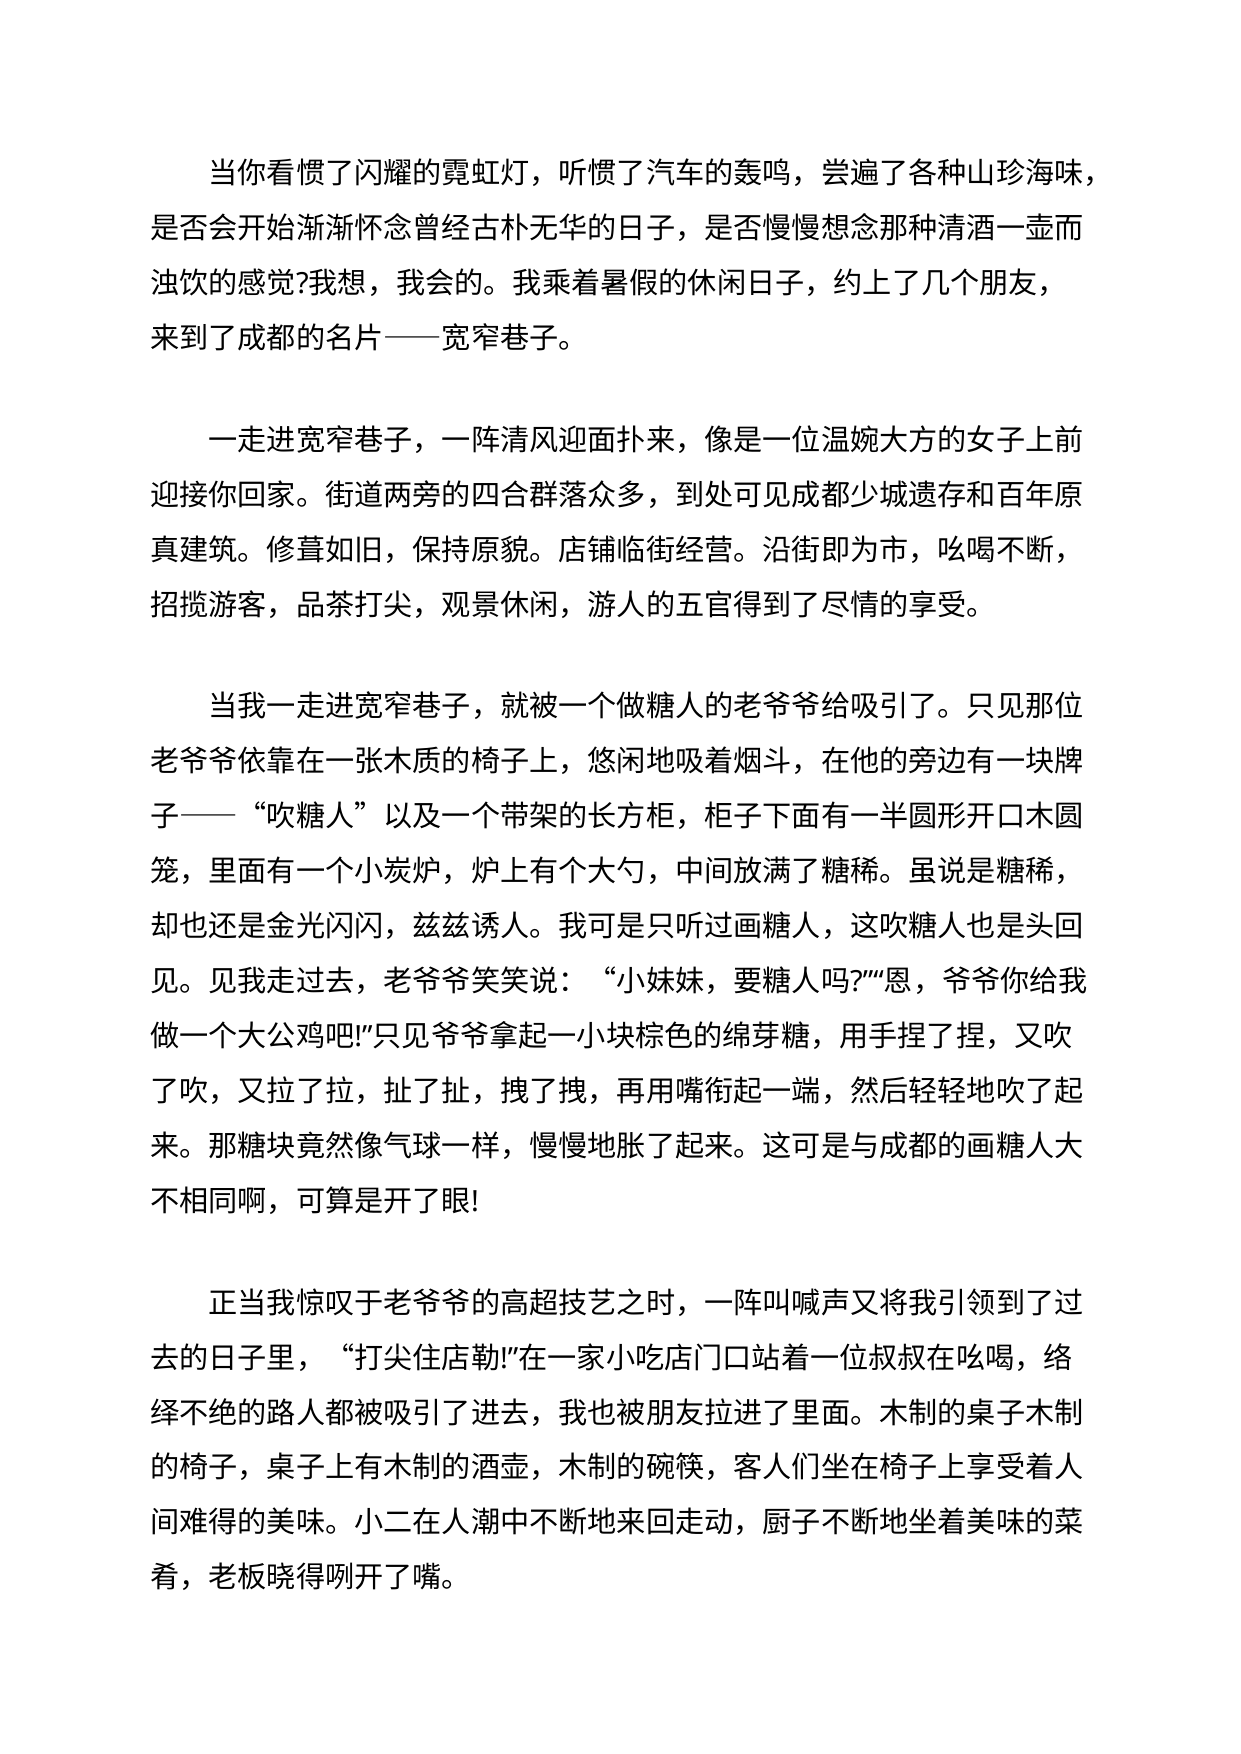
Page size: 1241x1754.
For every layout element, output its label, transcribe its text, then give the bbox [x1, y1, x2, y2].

text 一走进宽窄巷子，一阵清风迎面扑来，像是一位温婉大方的女子上前迎接你回家。街道两旁的四合群落众多，到处可见成都少城遗存和百年原真建筑。修葺如旧，保持原貌。店铺临街经营。沿街即为市，吆喝不断，招揽游客，品茶打尖，观景休闲，游人的五官得到了尽情的享受。 [150, 417, 1090, 623]
text 当我一走进宽窄巷子，就被一个做糖人的老爷爷给吸引了。只见那位老爷爷依靠在一张木质的椅子上，悠闲地吸着烟斗，在他的旁边有一块牌子——“吹糖人”以及一个带架的长方柜，柜子下面有一半圆形开口木圆笼，里面有一个小炭炉，炉上有个大勺，中间放满了糖稀。虽说是糖稀，却也还是金光闪闪，兹兹诱人。我可是只听过画糖人，这吹糖人也是头回见。见我走过去，老爷爷笑笑说：“小妹妹，要糖人吗?”“恩，爷爷你给我做一个大公鸡吧!”只见爷爷拿起一小块棕色的绵芽糖，用手捏了捏，又吹了吹，又拉了拉，扯了扯，拽了拽，再用嘴衔起一端，然后轻轻地吹了起来。那糖块竟然像气球一样，慢慢地胀了起来。这可是与成都的画糖人大不相同啊，可算是开了眼! [150, 683, 1090, 1220]
text 当你看惯了闪耀的霓虹灯，听惯了汽车的轰鸣，尝遍了各种山珍海味，是否会开始渐渐怀念曾经古朴无华的日子，是否慢慢想念那种清酒一壶而浊饮的感觉?我想，我会的。我乘着暑假的休闲日子，约上了几个朋友，来到了成都的名片——宽窄巷子。 [150, 150, 1090, 357]
text 正当我惊叹于老爷爷的高超技艺之时，一阵叫喊声又将我引领到了过去的日子里，“打尖住店勒!”在一家小吃店门口站着一位叔叔在吆喝，络绎不绝的路人都被吸引了进去，我也被朋友拉进了里面。木制的桌子木制的椅子，桌子上有木制的酒壶，木制的碗筷，客人们坐在椅子上享受着人间难得的美味。小二在人潮中不断地来回走动，厨子不断地坐着美味的菜肴，老板晓得咧开了嘴。 [150, 1279, 1090, 1596]
